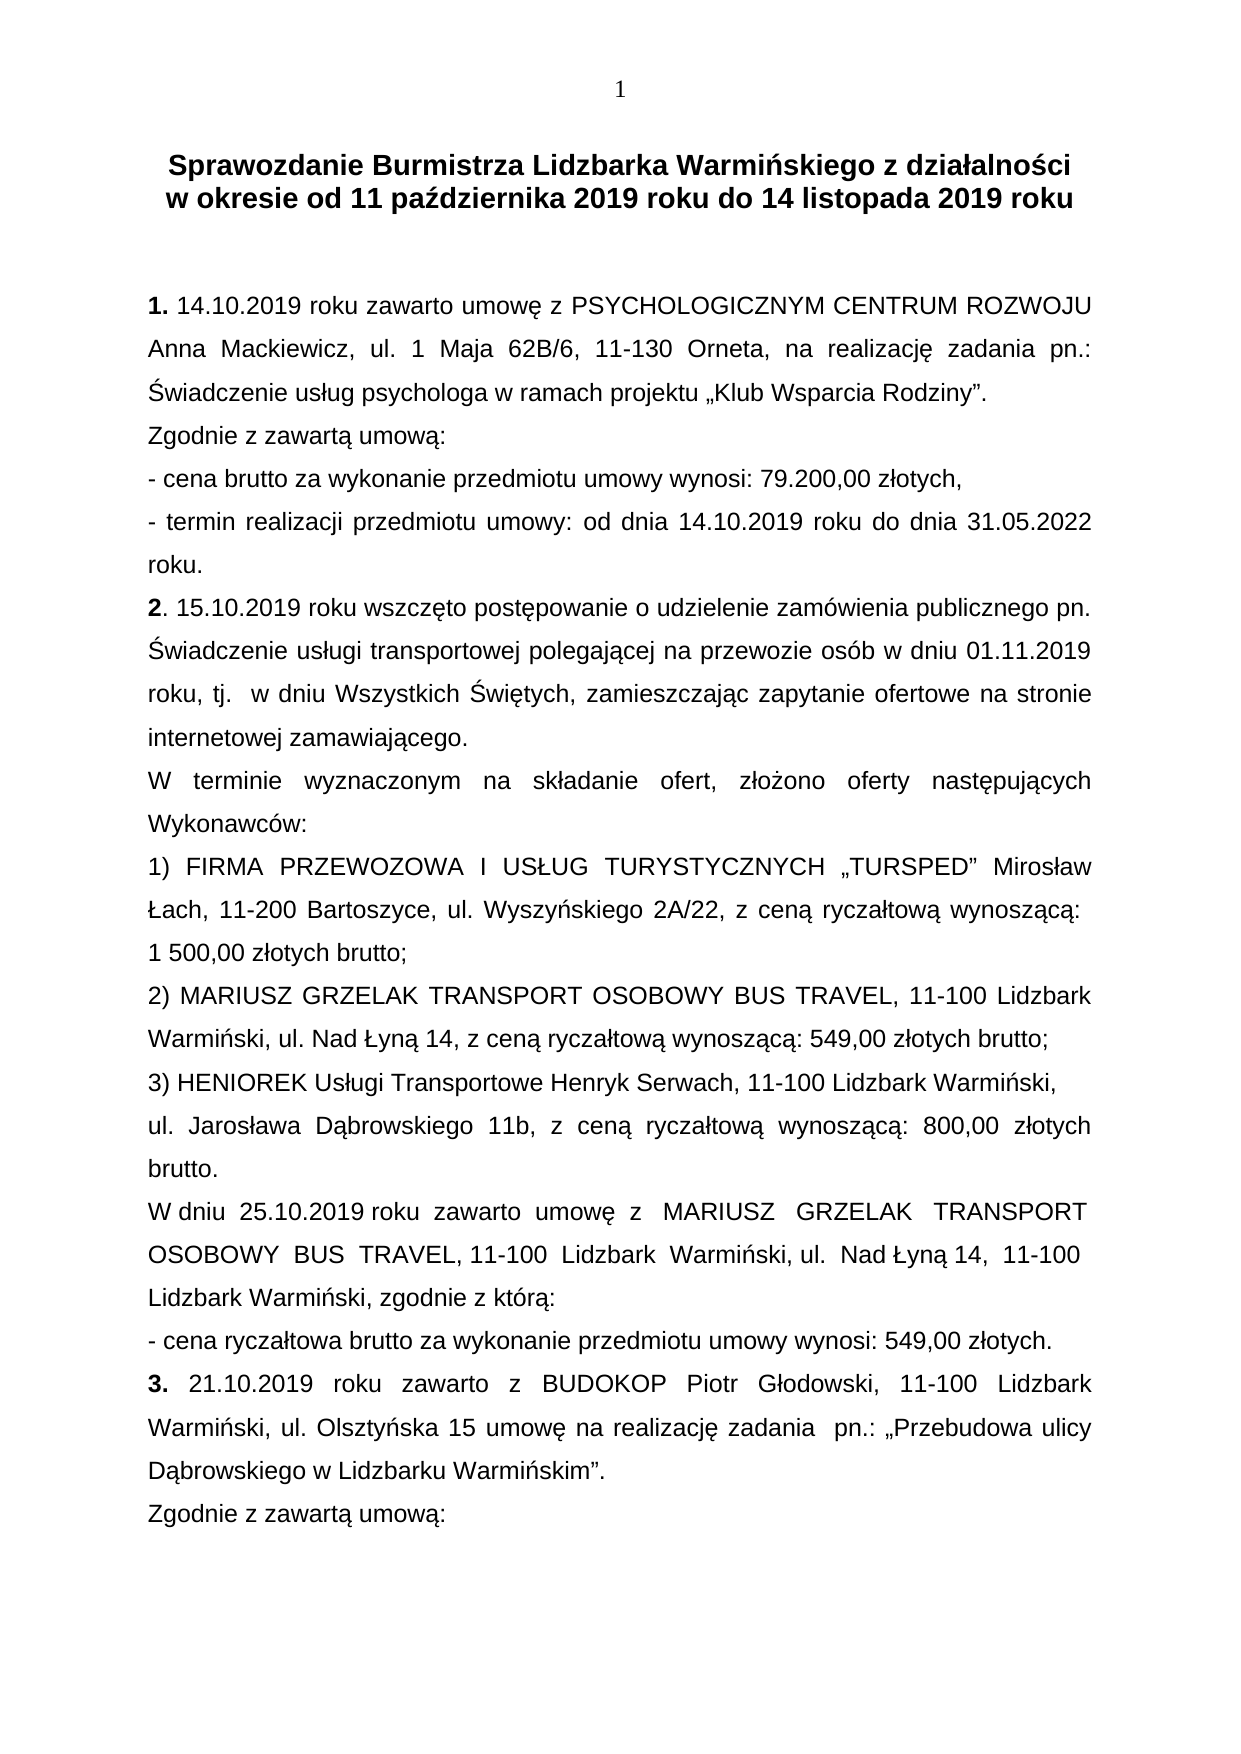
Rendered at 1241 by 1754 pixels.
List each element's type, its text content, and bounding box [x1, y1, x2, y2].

text 3. 21.10.2019 roku zawarto z BUDOKOP Piotr Głodowski, 11-100 Lidzbark Warmiński, ul. Olsztyńska 15 umowę na realizację zadania pn.: „Przebudowa ulicy Dąbrowskiego w Lidzbarku Warmińskim”. [148, 1369, 1093, 1484]
text - termin realizacji przedmiotu umowy: od dnia 14.10.2019 roku do dnia 31.05.2022 roku. [148, 507, 1093, 579]
text Zgodnie z zawartą umową: [148, 421, 1093, 449]
text 1. 14.10.2019 roku zawarto umowę z PSYCHOLOGICZNYM CENTRUM ROZWOJU Anna Mackiewicz, ul. 1 Maja 62B/6, 11-130 Orneta, na realizację zadania pn.: Świadczenie usług psychologa w ramach projektu „Klub Wsparcia Rodziny”. [148, 291, 1093, 406]
text 3) HENIOREK Usługi Transportowe Henryk Serwach, 11-100 Lidzbark Warmiński, [148, 1068, 1093, 1096]
text W dniu 25.10.2019 roku zawarto umowę z MARIUSZ GRZELAK TRANSPORT OSOBOWY BUS TRAVEL, 11-100 Lidzbark Warmiński, ul. Nad Łyną 14, 11-100 Lidzbark Warmiński, zgodnie z którą: - cena ryczałtowa brutto za wykonanie przedmiotu umowy wynosi: 549,00 złotych. [148, 1197, 1093, 1355]
text Sprawozdanie Burmistrza Lidzbarka Warmińskiego z działalności w okresie od 11 października 2019 roku do 14 listopada 2019 roku [148, 148, 1093, 215]
text Zgodnie z zawartą umową: [148, 1499, 1093, 1528]
text W terminie wyznaczonym na składanie ofert, złożono oferty następujących Wykonawców: [148, 766, 1093, 838]
text 2) MARIUSZ GRZELAK TRANSPORT OSOBOWY BUS TRAVEL, 11-100 Lidzbark Warmiński, ul. Nad Łyną 14, z ceną ryczałtową wynoszącą: 549,00 złotych brutto; [148, 981, 1093, 1053]
text ul. Jarosława Dąbrowskiego 11b, z ceną ryczałtową wynoszącą: 800,00 złotych brutto. [148, 1111, 1093, 1183]
text 1) FIRMA PRZEWOZOWA I USŁUG TURYSTYCZNYCH „TURSPED” Mirosław Łach, 11-200 Bartoszyce, ul. Wyszyńskiego 2A/22, z ceną ryczałtową wynoszącą: 1 500,00 złotych brutto; [148, 852, 1093, 967]
text 2. 15.10.2019 roku wszczęto postępowanie o udzielenie zamówienia publicznego pn. Świadczenie usługi transportowej polegającej na przewozie osób w dniu 01.11.2019 roku, tj. w dniu Wszystkich Świętych, zamieszczając zapytanie ofertowe na stronie internetowej zamawiającego. [148, 593, 1093, 751]
text - cena brutto za wykonanie przedmiotu umowy wynosi: 79.200,00 złotych, [148, 464, 1093, 493]
